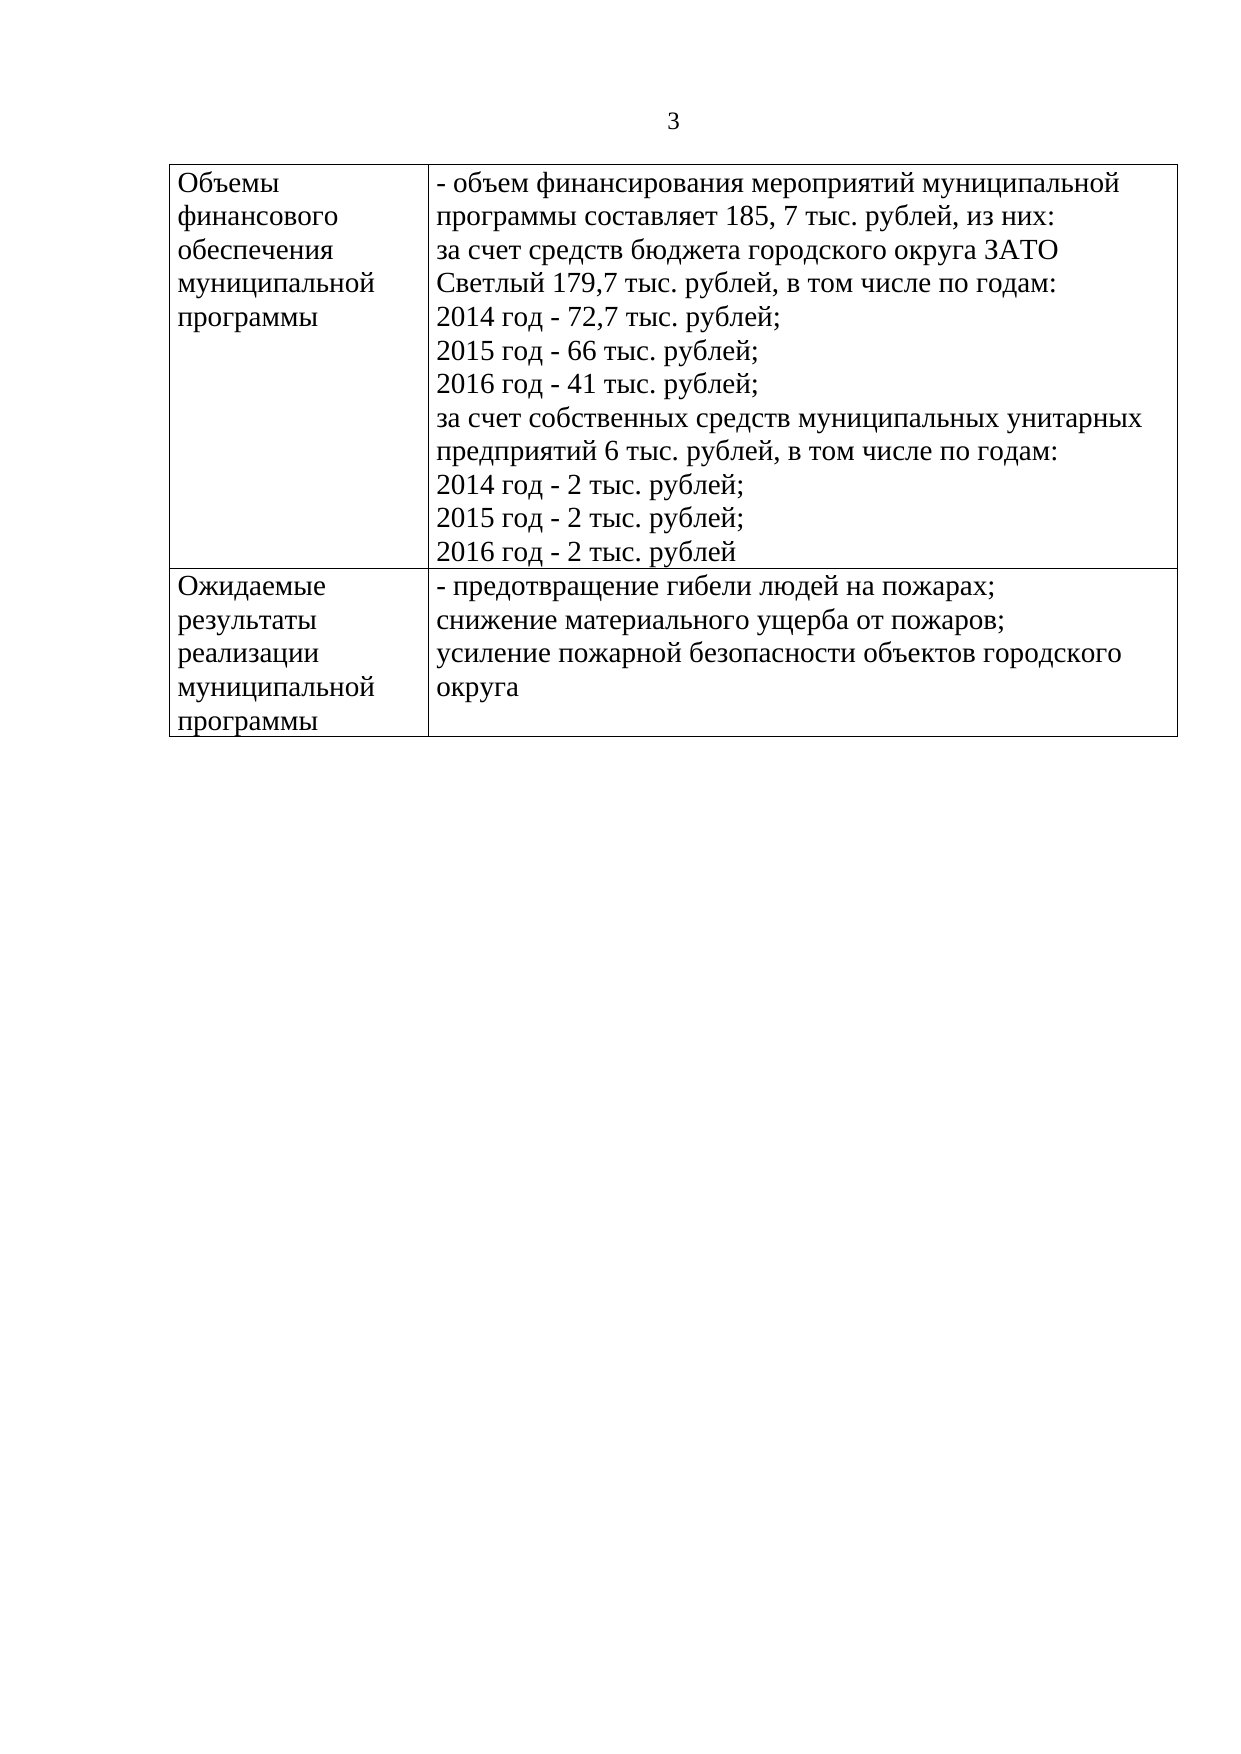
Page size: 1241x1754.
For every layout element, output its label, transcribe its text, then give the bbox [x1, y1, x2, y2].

table_cell Ожидаемые результаты реализации муниципальной программы [170, 569, 428, 736]
table_header Объемы финансового обеспечения муниципальной программы [170, 165, 428, 567]
table_header - объем финансирования мероприятий муниципальной программы составляет 185, 7 тыс. рублей, из них: за счет средств бюджета городского округа ЗАТО Светлый 179,7 тыс. рублей, в том числе по годам: 2014 год - 72,7 тыс. рублей; 2015 год - 66 тыс. рублей; 2016 год - 41 тыс. рублей; за счет собственных средств муниципальных унитарных предприятий 6 тыс. рублей, в том числе по годам: 2014 год - 2 тыс. рублей; 2015 год - 2 тыс. рублей; 2016 год - 2 тыс. рублей [429, 165, 1177, 567]
text 3 [177, 106, 1169, 135]
table_cell - предотвращение гибели людей на пожарах; снижение материального ущерба от пожаров; усиление пожарной безопасности объектов городского округа [429, 569, 1177, 736]
